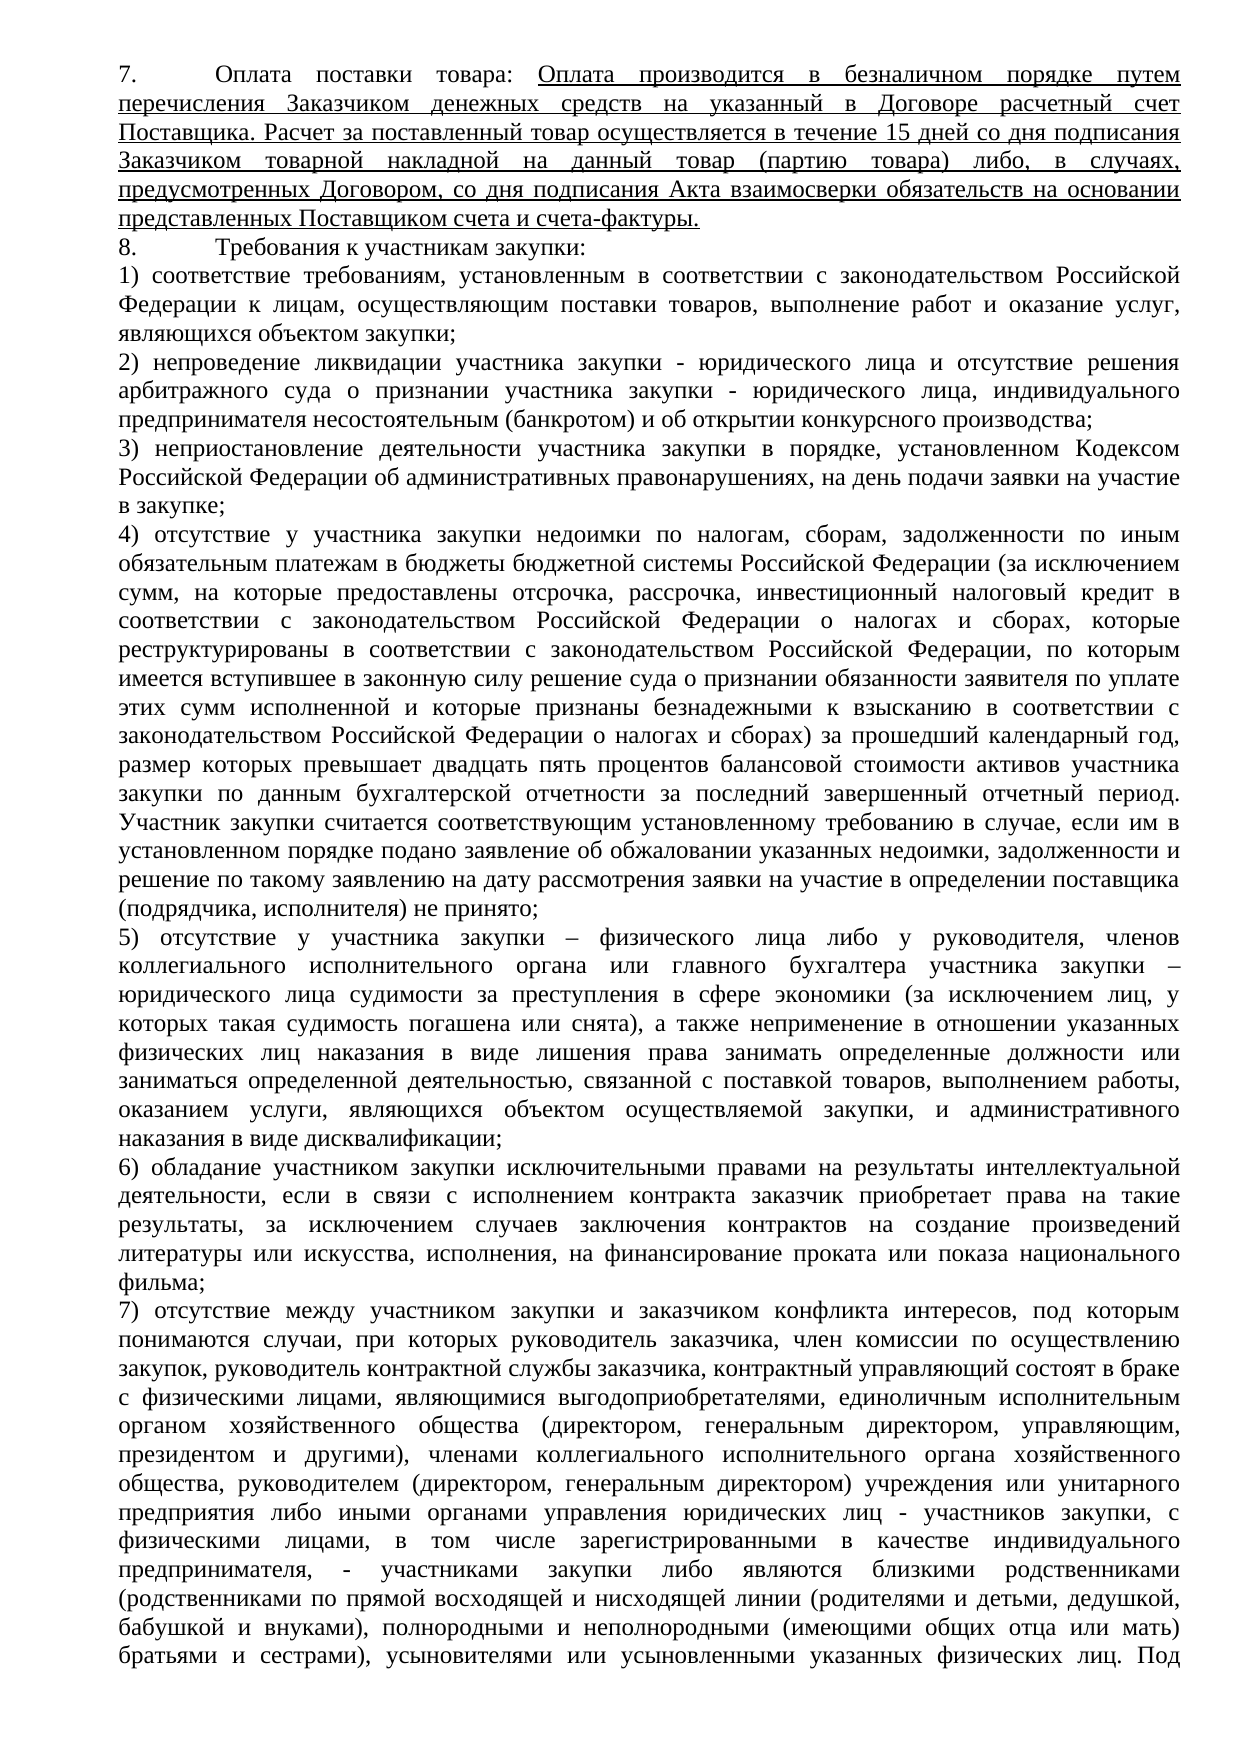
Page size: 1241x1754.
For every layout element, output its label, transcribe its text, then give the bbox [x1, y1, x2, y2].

list Оплата поставки товара: Оплата производится в безналичном порядке путем перечисления Заказчиком денежных средств на указанный в Договоре расчетный счет Поставщика. Расчет за поставленный товар осуществляется в течение 15 дней со дня подписания Заказчиком товарной накладной на данный товар (партию товара) либо, в случаях, предусмотренных Договором, со дня подписания Акта взаимосверки обязательств на основании представленных Поставщиком счета и счета-фактуры. [118, 172, 1181, 199]
list Оплата поставки товара: Оплата производится в безналичном порядке путем перечисления Заказчиком денежных средств на указанный в Договоре расчетный счет Поставщика. Расчет за поставленный товар осуществляется в течение 15 дней со дня подписания Заказчиком товарной накладной на данный товар (партию товара) либо, в случаях, предусмотренных Договором, со дня подписания Акта взаимосверки обязательств на основании представленных Поставщиком счета и счета-фактуры. [118, 201, 1181, 232]
text 3) неприостановление деятельности участника закупки в порядке, установленном Кодексом Российской Федерации об административных правонарушениях, на день подачи заявки на участие в закупке; [118, 433, 1181, 519]
list Оплата поставки товара: Оплата производится в безналичном порядке путем перечисления Заказчиком денежных средств на указанный в Договоре расчетный счет Поставщика. Расчет за поставленный товар осуществляется в течение 15 дней со дня подписания Заказчиком товарной накладной на данный товар (партию товара) либо, в случаях, предусмотренных Договором, со дня подписания Акта взаимосверки обязательств на основании представленных Поставщиком счета и счета-фактуры. [118, 59, 1181, 113]
text 4) отсутствие у участника закупки недоимки по налогам, сборам, задолженности по иным обязательным платежам в бюджеты бюджетной системы Российской Федерации (за исключением сумм, на которые предоставлены отсрочка, рассрочка, инвестиционный налоговый кредит в соответствии с законодательством Российской Федерации о налогах и сборах, которые реструктурированы в соответствии с законодательством Российской Федерации, по которым имеется вступившее в законную силу решение суда о признании обязанности заявителя по уплате этих сумм исполненной и которые признаны безнадежными к взысканию в соответствии с законодательством Российской Федерации о налогах и сборах) за прошедший календарный год, размер которых превышает двадцать пять процентов балансовой стоимости активов участника закупки по данным бухгалтерской отчетности за последний завершенный отчетный период. Участник закупки считается соответствующим установленному требованию в случае, если им в установленном порядке подано заявление об обжаловании указанных недоимки, задолженности и решение по такому заявлению на дату рассмотрения заявки на участие в определении поставщика (подрядчика, исполнителя) не принято; [118, 519, 1181, 922]
list Оплата поставки товара: Оплата производится в безналичном порядке путем перечисления Заказчиком денежных средств на указанный в Договоре расчетный счет Поставщика. Расчет за поставленный товар осуществляется в течение 15 дней со дня подписания Заказчиком товарной накладной на данный товар (партию товара) либо, в случаях, предусмотренных Договором, со дня подписания Акта взаимосверки обязательств на основании представленных Поставщиком счета и счета-фактуры. [118, 143, 1181, 170]
text 6) обладание участником закупки исключительными правами на результаты интеллектуальной деятельности, если в связи с исполнением контракта заказчик приобретает права на такие результаты, за исключением случаев заключения контрактов на создание произведений литературы или искусства, исполнения, на финансирование проката или показа национального фильма; [118, 1152, 1181, 1295]
list Требования к участникам закупки: [118, 232, 1181, 260]
text 2) непроведение ликвидации участника закупки - юридического лица и отсутствие решения арбитражного суда о признании участника закупки - юридического лица, индивидуального предпринимателя несостоятельным (банкротом) и об открытии конкурсного производства; [118, 347, 1181, 433]
text 1) соответствие требованиям, установленным в соответствии с законодательством Российской Федерации к лицам, осуществляющим поставки товаров, выполнение работ и оказание услуг, являющихся объектом закупки; [118, 260, 1181, 347]
text 5) отсутствие у участника закупки – физического лица либо у руководителя, членов коллегиального исполнительного органа или главного бухгалтера участника закупки – юридического лица судимости за преступления в сфере экономики (за исключением лиц, у которых такая судимость погашена или снята), а также неприменение в отношении указанных физических лиц наказания в виде лишения права занимать определенные должности или заниматься определенной деятельностью, связанной с поставкой товаров, выполнением работы, оказанием услуги, являющихся объектом осуществляемой закупки, и административного наказания в виде дисквалификации; [118, 922, 1181, 1152]
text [118, 1295, 1181, 1669]
list Оплата поставки товара: Оплата производится в безналичном порядке путем перечисления Заказчиком денежных средств на указанный в Договоре расчетный счет Поставщика. Расчет за поставленный товар осуществляется в течение 15 дней со дня подписания Заказчиком товарной накладной на данный товар (партию товара) либо, в случаях, предусмотренных Договором, со дня подписания Акта взаимосверки обязательств на основании представленных Поставщиком счета и счета-фактуры. [118, 114, 1181, 142]
